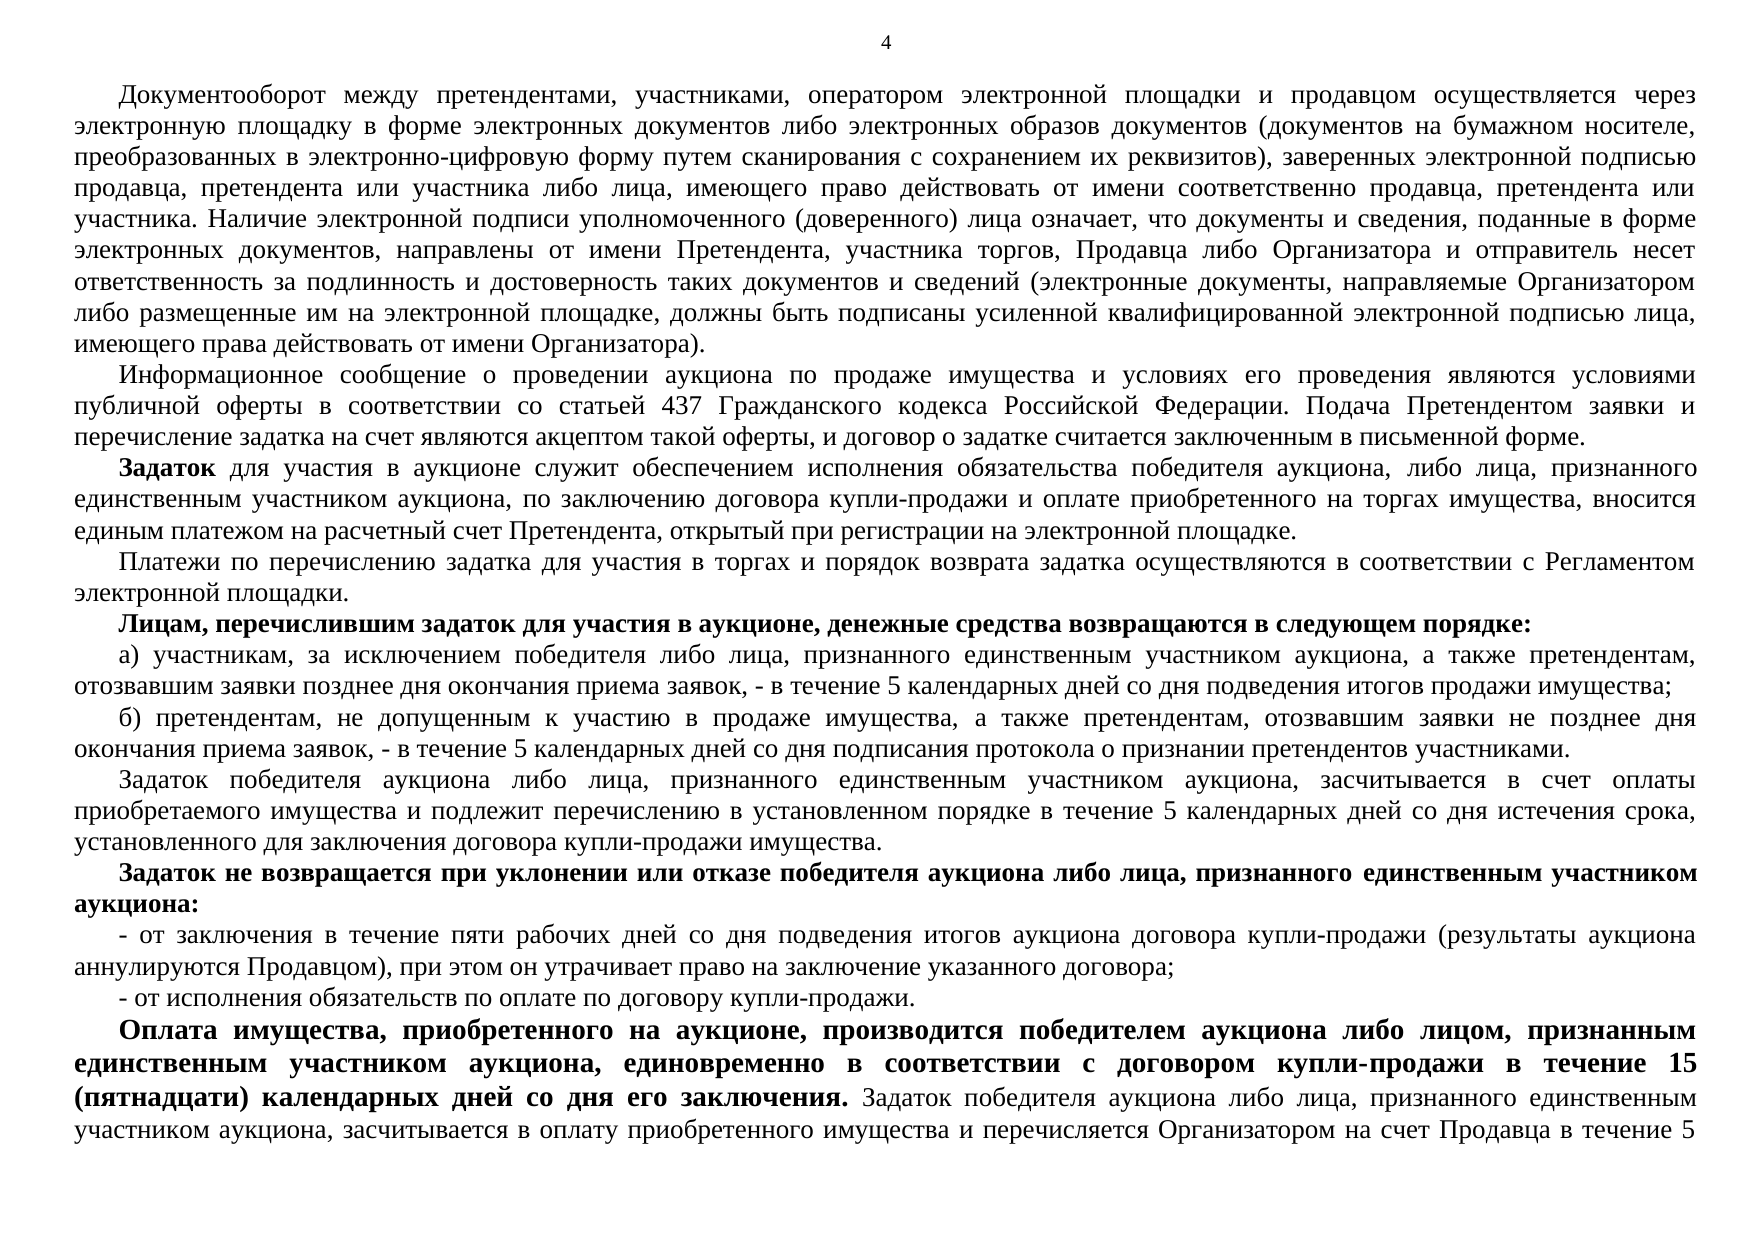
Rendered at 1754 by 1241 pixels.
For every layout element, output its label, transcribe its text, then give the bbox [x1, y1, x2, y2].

text Лицам, перечислившим задаток для участия в аукционе, денежные средства возвращаются в следующем порядке: [74, 607, 1698, 638]
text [74, 1012, 1698, 1144]
text - от исполнения обязательств по оплате по договору купли-продажи. [74, 981, 1698, 1012]
text Информационное сообщение о проведении аукциона по продаже имущества и условиях его проведения являются условиями публичной оферты в соответствии со статьей 437 Гражданского кодекса Российской Федерации. Подача Претендентом заявки и перечисление задатка на счет являются акцептом такой оферты, и договор о задатке считается заключенным в письменной форме. [74, 358, 1698, 451]
text Задаток для участия в аукционе служит обеспечением исполнения обязательства победителя аукциона, либо лица, признанного единственным участником аукциона, по заключению договора купли-продажи и оплате приобретенного на торгах имущества, вносится единым платежом на расчетный счет Претендента, открытый при регистрации на электронной площадке. [74, 451, 1698, 545]
text Платежи по перечислению задатка для участия в торгах и порядок возврата задатка осуществляются в соответствии с Регламентом электронной площадки. [74, 545, 1698, 607]
text б) претендентам, не допущенным к участию в продаже имущества, а также претендентам, отозвавшим заявки не позднее дня окончания приема заявок, - в течение 5 календарных дней со дня подписания протокола о признании претендентов участниками. [74, 701, 1698, 763]
text Задаток не возвращается при уклонении или отказе победителя аукциона либо лица, признанного единственным участником аукциона: [74, 856, 1698, 919]
text Документооборот между претендентами, участниками, оператором электронной площадки и продавцом осуществляется через электронную площадку в форме электронных документов либо электронных образов документов (документов на бумажном носителе, преобразованных в электронно-цифровую форму путем сканирования с сохранением их реквизитов), заверенных электронной подписью продавца, претендента или участника либо лица, имеющего право действовать от имени соответственно продавца, претендента или участника. Наличие электронной подписи уполномоченного (доверенного) лица означает, что документы и сведения, поданные в форме электронных документов, направлены от имени Претендента, участника торгов, Продавца либо Организатора и отправитель несет ответственность за подлинность и достоверность таких документов и сведений (электронные документы, направляемые Организатором либо размещенные им на электронной площадке, должны быть подписаны усиленной квалифицированной электронной подписью лица, имеющего права действовать от имени Организатора). [74, 78, 1698, 358]
text - от заключения в течение пяти рабочих дней со дня подведения итогов аукциона договора купли-продажи (результаты аукциона аннулируются Продавцом), при этом он утрачивает право на заключение указанного договора; [74, 919, 1698, 981]
text а) участникам, за исключением победителя либо лица, признанного единственным участником аукциона, а также претендентам, отозвавшим заявки позднее дня окончания приема заявок, - в течение 5 календарных дней со дня подведения итогов продажи имущества; [74, 638, 1698, 701]
text Задаток победителя аукциона либо лица, признанного единственным участником аукциона, засчитывается в счет оплаты приобретаемого имущества и подлежит перечислению в установленном порядке в течение 5 календарных дней со дня истечения срока, установленного для заключения договора купли-продажи имущества. [74, 763, 1698, 856]
